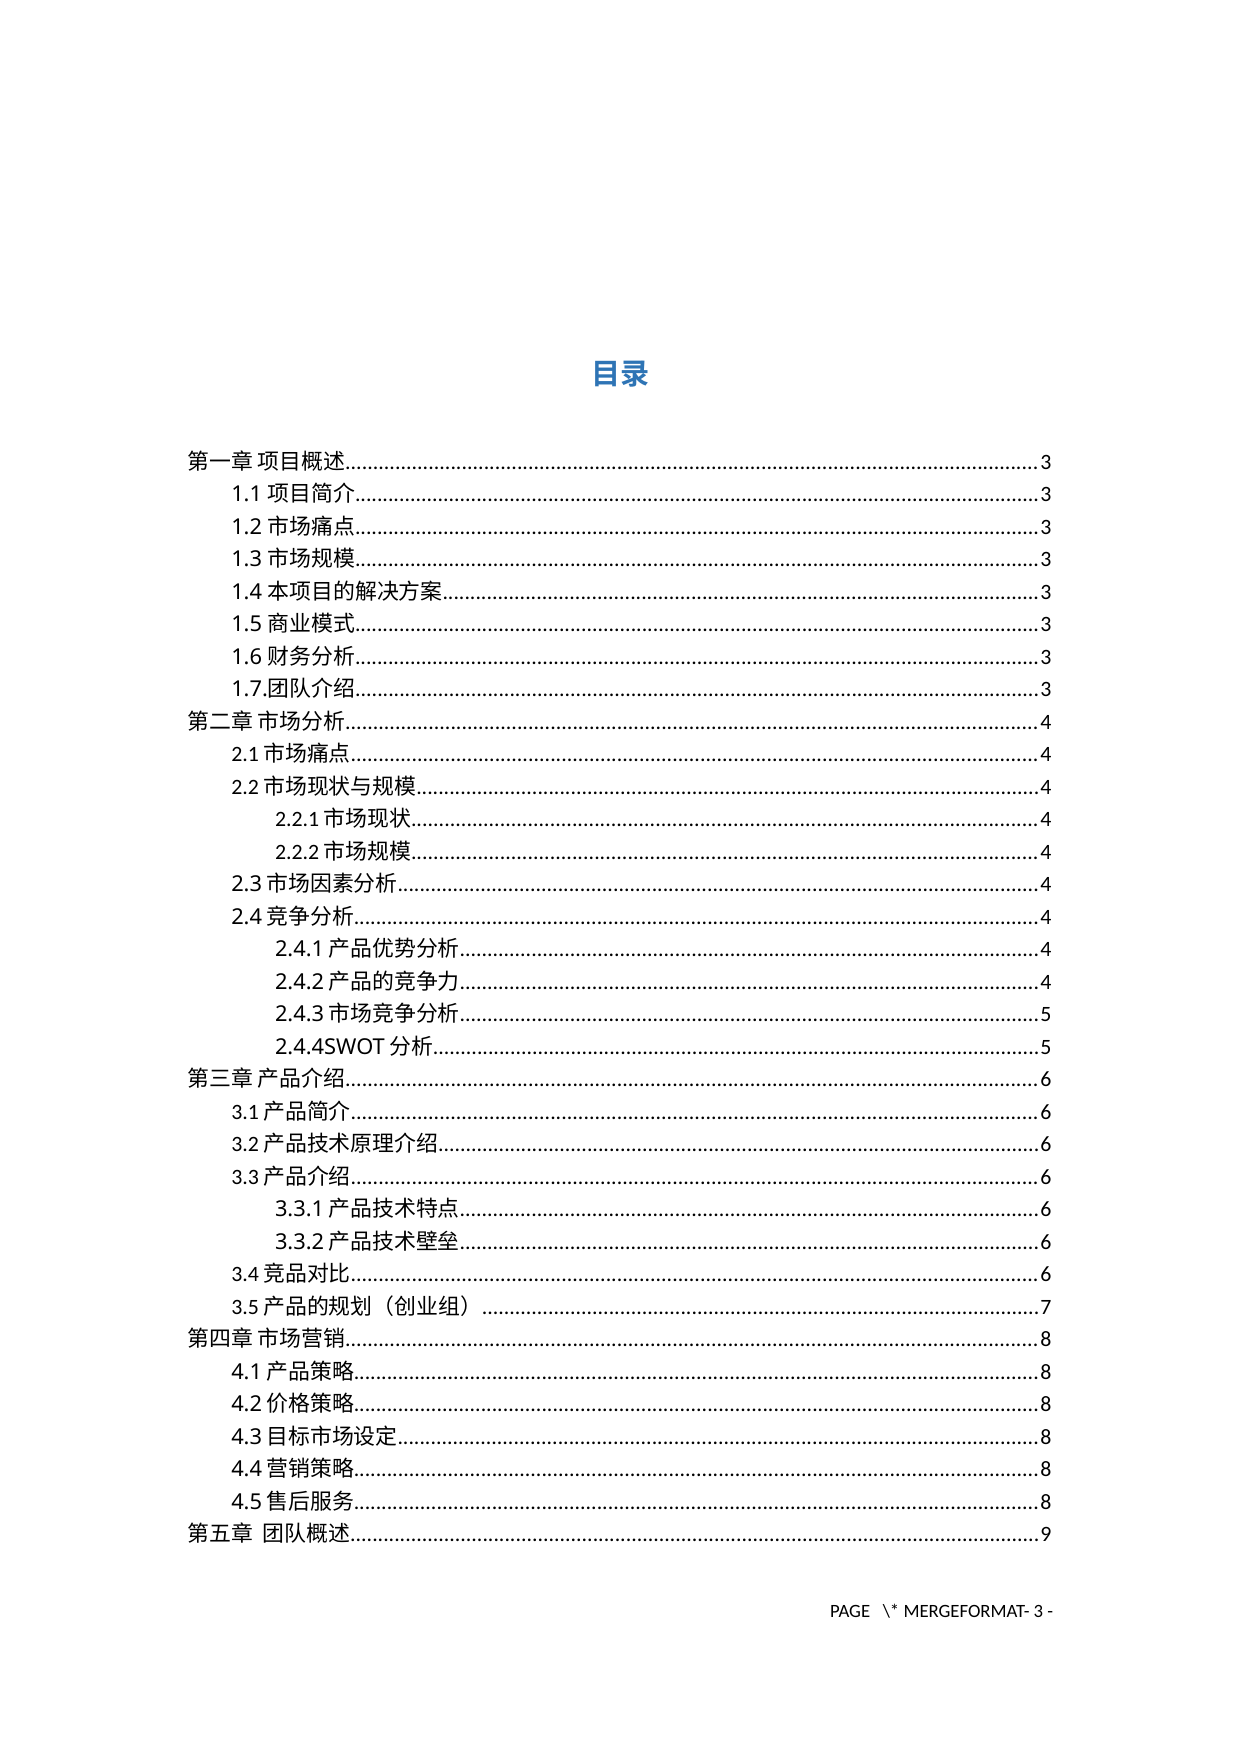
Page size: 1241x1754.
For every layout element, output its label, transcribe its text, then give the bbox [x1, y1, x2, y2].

text 第五章 团队概述 9 [187, 1516, 1053, 1548]
text 2.3市场因素分析 4 [397, 866, 1053, 898]
text 1.5 商业模式 3 [231, 606, 1053, 638]
text 3.3产品介绍 6 [231, 1158, 1053, 1191]
text 2.2.2市场规模 4 [275, 833, 1053, 866]
text 4.2价格策略 8 [231, 1386, 1053, 1418]
text 4.3目标市场设定 8 [231, 1418, 1053, 1451]
text 第二章 市场分析 4 [187, 703, 1053, 736]
text 1.3 市场规模 3 [231, 541, 1053, 573]
text 第四章 市场营销 8 [187, 1321, 1053, 1353]
text 第一章 项目概述 3 [187, 443, 1053, 476]
text 3.4竞品对比 6 [231, 1256, 1053, 1288]
text 2.1市场痛点 4 [231, 736, 1053, 768]
text 4.5售后服务 8 [231, 1483, 1053, 1516]
text 2.4.3市场竞争分析 5 [459, 996, 1053, 1028]
text 2.2.1市场现状 4 [275, 801, 1053, 833]
text 1.2 市场痛点 3 [231, 508, 1053, 541]
text 3.3.1产品技术特点 6 [459, 1191, 1053, 1223]
text 第三章 产品介绍 6 [187, 1061, 1053, 1093]
text 1.7.团队介绍 3 [231, 671, 1053, 703]
text 3.1产品简介 6 [231, 1093, 1053, 1126]
text 4.4营销策略 8 [231, 1451, 1053, 1483]
text 4.1产品策略 8 [231, 1353, 1053, 1386]
text 2.2市场现状与规模 4 [231, 768, 1053, 801]
text 2.4竞争分析 4 [231, 898, 1053, 931]
text 3.3.2产品技术壁垒 6 [275, 1223, 1053, 1256]
text 1.4 本项目的解决方案 3 [231, 573, 1053, 606]
text 2.4.1产品优势分析 4 [275, 931, 1053, 963]
text 2.4.2产品的竞争力 4 [275, 963, 1053, 996]
text 3.5产品的规划（创业组） 7 [231, 1288, 1053, 1321]
text 目录 [187, 339, 1053, 404]
text 1.1 项目简介 3 [231, 476, 1053, 508]
text 1.6 财务分析 3 [231, 638, 1053, 671]
text 3.2产品技术原理介绍 6 [231, 1126, 1053, 1158]
text 2.4.4SWOT分析 5 [275, 1028, 1053, 1061]
